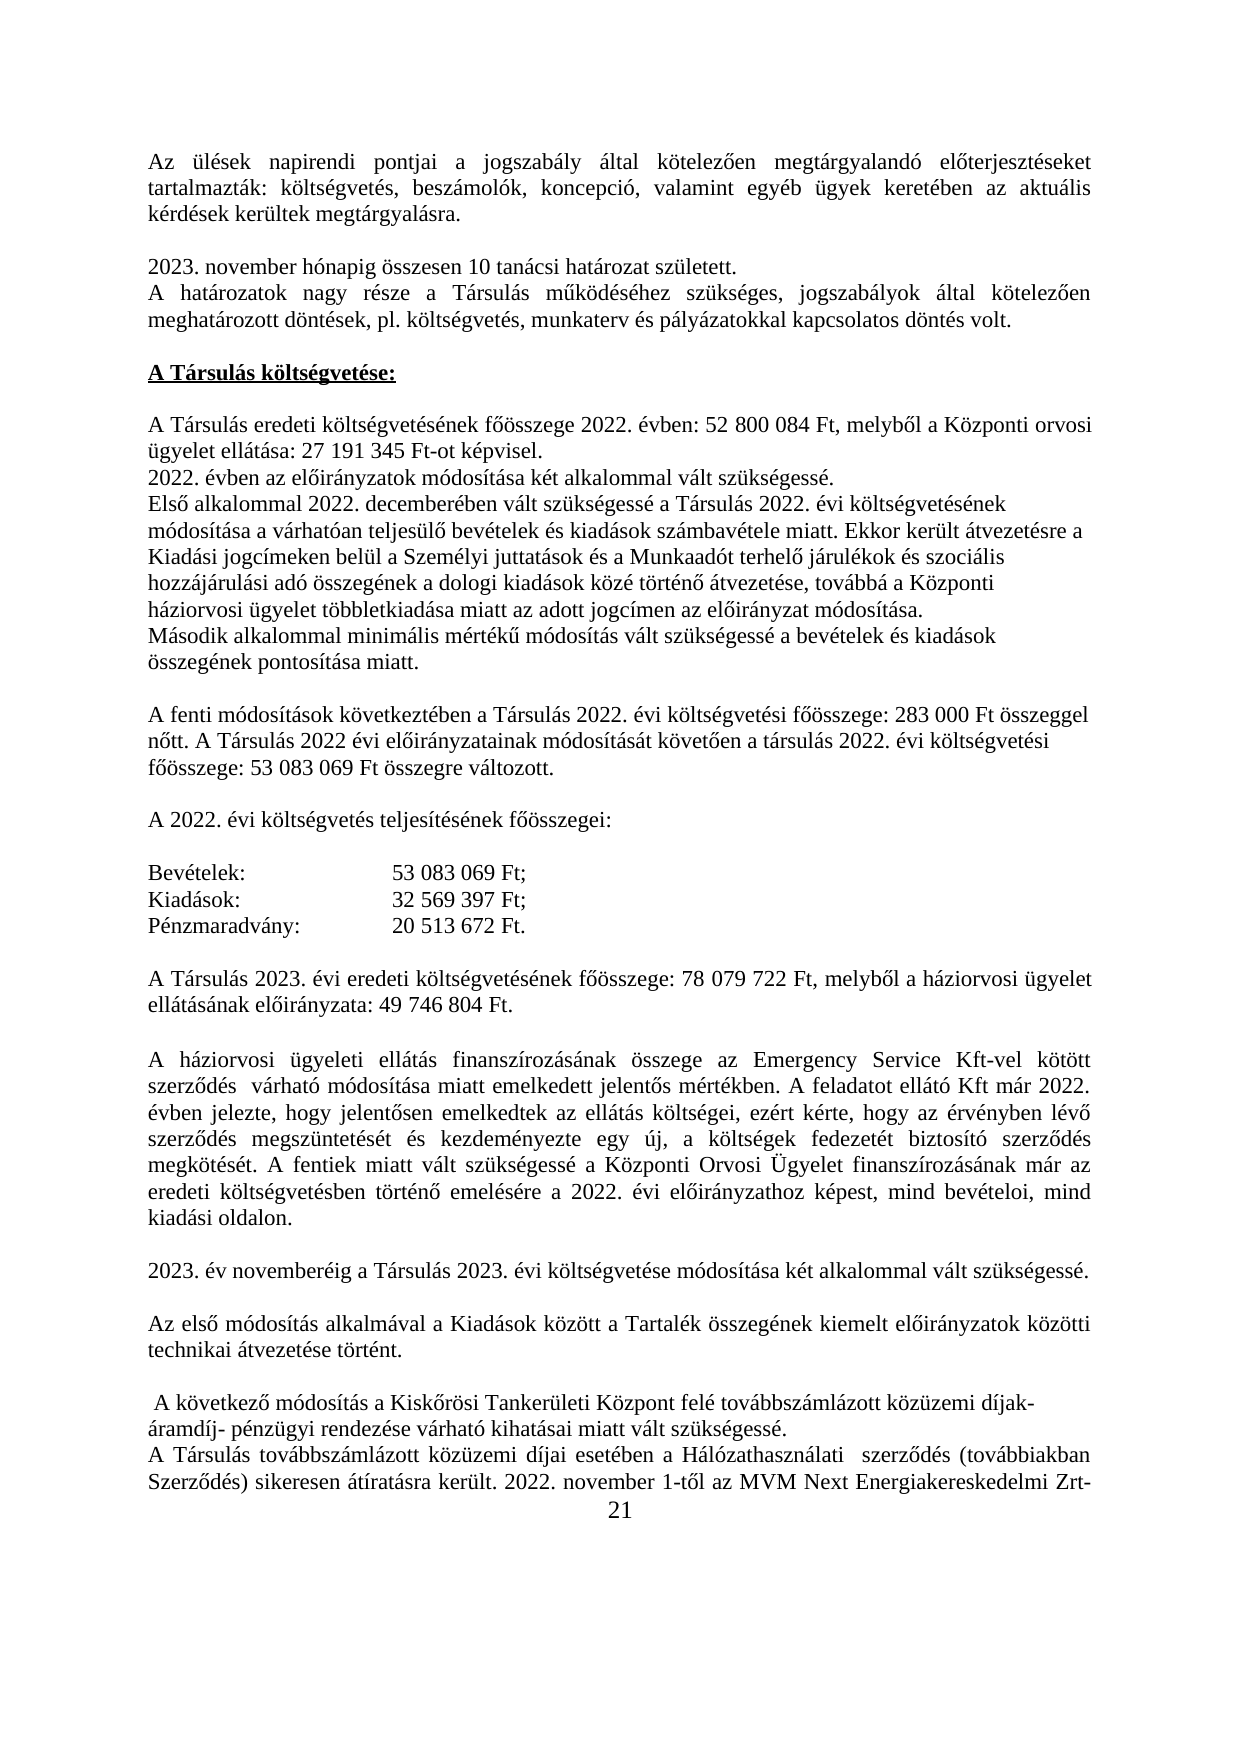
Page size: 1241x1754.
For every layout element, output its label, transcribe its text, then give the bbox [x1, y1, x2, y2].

text A fenti módosítások következtében a Társulás 2022. évi költségvetési főösszege: 283 000 Ft összeggel nőtt. A Társulás 2022 évi előirányzatainak módosítását követően a társulás 2022. évi költségvetési főösszege: 53 083 069 Ft összegre változott. [148, 701, 1092, 780]
text 2023. november hónapig összesen 10 tanácsi határozat született. [148, 253, 1092, 279]
text Kiadások: 32 569 397 Ft; [148, 886, 1092, 912]
text Bevételek: 53 083 069 Ft; [148, 859, 1092, 886]
text A 2022. évi költségvetés teljesítésének főösszegei: [148, 807, 1092, 833]
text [148, 1441, 1092, 1494]
text A háziorvosi ügyeleti ellátás finanszírozásának összege az Emergency Service Kft-vel kötött szerződés várható módosítása miatt emelkedett jelentős mértékben. A feladatot ellátó Kft már 2022. évben jelezte, hogy jelentősen emelkedtek az ellátás költségei, ezért kérte, hogy az érvényben lévő szerződés megszüntetését és kezdeményezte egy új, a költségek fedezetét biztosító szerződés megkötését. A fentiek miatt vált szükségessé a Központi Orvosi Ügyelet finanszírozásának már az eredeti költségvetésben történő emelésére a 2022. évi előirányzathoz képest, mind bevételoi, mind kiadási oldalon. [148, 1046, 1092, 1231]
text Első alkalommal 2022. decemberében vált szükségessé a Társulás 2022. évi költségvetésének módosítása a várhatóan teljesülő bevételek és kiadások számbavétele miatt. Ekkor került átvezetésre a Kiadási jogcímeken belül a Személyi juttatások és a Munkaadót terhelő járulékok és szociális hozzájárulási adó összegének a dologi kiadások közé történő átvezetése, továbbá a Központi háziorvosi ügyelet többletkiadása miatt az adott jogcímen az előirányzat módosítása. [148, 490, 1092, 622]
text Pénzmaradvány: 20 513 672 Ft. [148, 912, 1092, 938]
text A Társulás 2023. évi eredeti költségvetésének főösszege: 78 079 722 Ft, melyből a háziorvosi ügyelet ellátásának előirányzata: 49 746 804 Ft. [148, 965, 1092, 1017]
text A Társulás eredeti költségvetésének főösszege 2022. évben: 52 800 084 Ft, melyből a Központi orvosi ügyelet ellátása: 27 191 345 Ft-ot képvisel. [148, 411, 1092, 464]
text A következő módosítás a Kiskőrösi Tankerületi Központ felé továbbszámlázott közüzemi díjak-áramdíj- pénzügyi rendezése várható kihatásai miatt vált szükségessé. [148, 1389, 1092, 1441]
text A határozatok nagy része a Társulás működéséhez szükséges, jogszabályok által kötelezően meghatározott döntések, pl. költségvetés, munkaterv és pályázatokkal kapcsolatos döntés volt. [148, 279, 1092, 332]
text Második alkalommal minimális mértékű módosítás vált szükségessé a bevételek és kiadások összegének pontosítása miatt. [148, 622, 1092, 675]
text 2023. év novemberéig a Társulás 2023. évi költségvetése módosítása két alkalommal vált szükségessé. [148, 1257, 1092, 1283]
text Az ülések napirendi pontjai a jogszabály által kötelezően megtárgyalandó előterjesztéseket tartalmazták: költségvetés, beszámolók, koncepció, valamint egyéb ügyek keretében az aktuális kérdések kerültek megtárgyalásra. [148, 148, 1092, 227]
text Az első módosítás alkalmával a Kiadások között a Tartalék összegének kiemelt előirányzatok közötti technikai átvezetése történt. [148, 1310, 1092, 1362]
text 2022. évben az előirányzatok módosítása két alkalommal vált szükségessé. [148, 464, 1092, 490]
text A Társulás költségvetése: [148, 358, 1092, 385]
